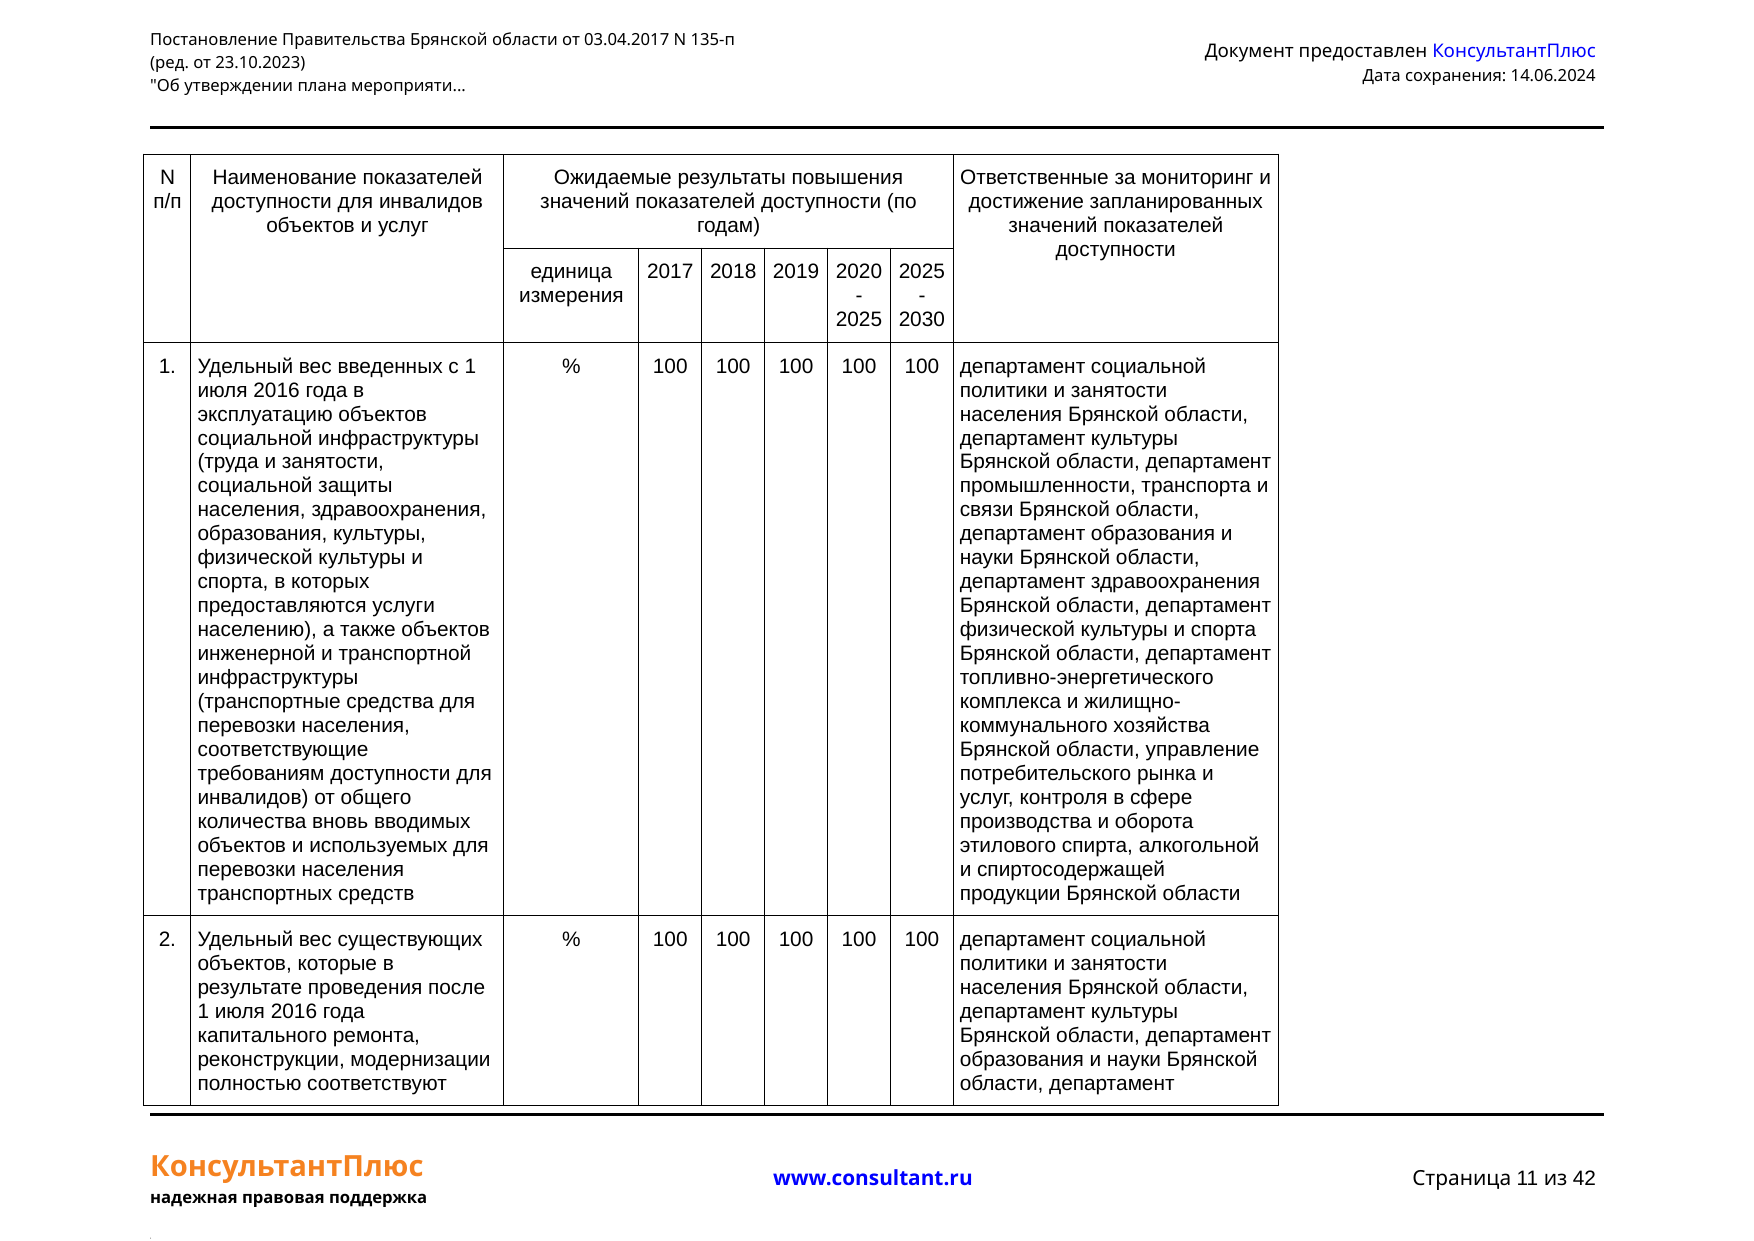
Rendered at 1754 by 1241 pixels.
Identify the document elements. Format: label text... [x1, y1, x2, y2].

table_cell 2. [144, 916, 190, 1105]
table_cell 100 [828, 916, 890, 1105]
table_cell 100 [702, 916, 764, 1105]
table_cell 100 [828, 343, 890, 915]
table_header N п/п [144, 155, 190, 342]
table_cell 100 [639, 916, 701, 1105]
table_cell 2025 - 2030 [891, 249, 953, 342]
table_cell 2017 [639, 249, 701, 342]
table_header Наименование показателей доступности для инвалидов объектов и услуг [191, 155, 503, 342]
table_header Ответственные за мониторинг и достижение запланированных значений показателей доступности [954, 155, 1278, 342]
table_cell Удельный вес введенных с 1 июля 2016 года в эксплуатацию объектов социальной инфраструктуры (труда и занятости, социальной защиты населения, здравоохранения, образования, культуры, физической культуры и спорта, в которых предоставляются услуги населению), а также объектов инженерной и транспортной инфраструктуры (транспортные средства для перевозки населения, соответствующие требованиям доступности для инвалидов) от общего количества вновь вводимых объектов и используемых для перевозки населения транспортных средств [191, 343, 503, 915]
table_cell 100 [639, 343, 701, 915]
table_cell департамент социальной политики и занятости населения Брянской области, департамент культуры Брянской области, департамент промышленности, транспорта и связи Брянской области, департамент образования и науки Брянской области, департамент здравоохранения Брянской области, департамент физической культуры и спорта Брянской области, департамент топливно-энергетического комплекса и жилищно-коммунального хозяйства Брянской области, управление потребительского рынка и услуг, контроля в сфере производства и оборота этилового спирта, алкогольной и спиртосодержащей продукции Брянской области [954, 343, 1278, 915]
table_cell 100 [891, 916, 953, 1105]
table_header Ожидаемые результаты повышения значений показателей доступности (по годам) [504, 155, 953, 248]
table_cell 1. [144, 343, 190, 915]
table_cell 100 [765, 343, 827, 915]
table_cell 100 [891, 343, 953, 915]
table_cell единица измерения [504, 249, 638, 342]
table_cell % [504, 916, 638, 1105]
table_cell 2019 [765, 249, 827, 342]
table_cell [191, 916, 503, 1105]
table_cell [954, 916, 1278, 1105]
table_cell 100 [702, 343, 764, 915]
table_cell 100 [765, 916, 827, 1105]
table_cell 2020 - 2025 [828, 249, 890, 342]
table_cell % [504, 343, 638, 915]
table_cell 2018 [702, 249, 764, 342]
